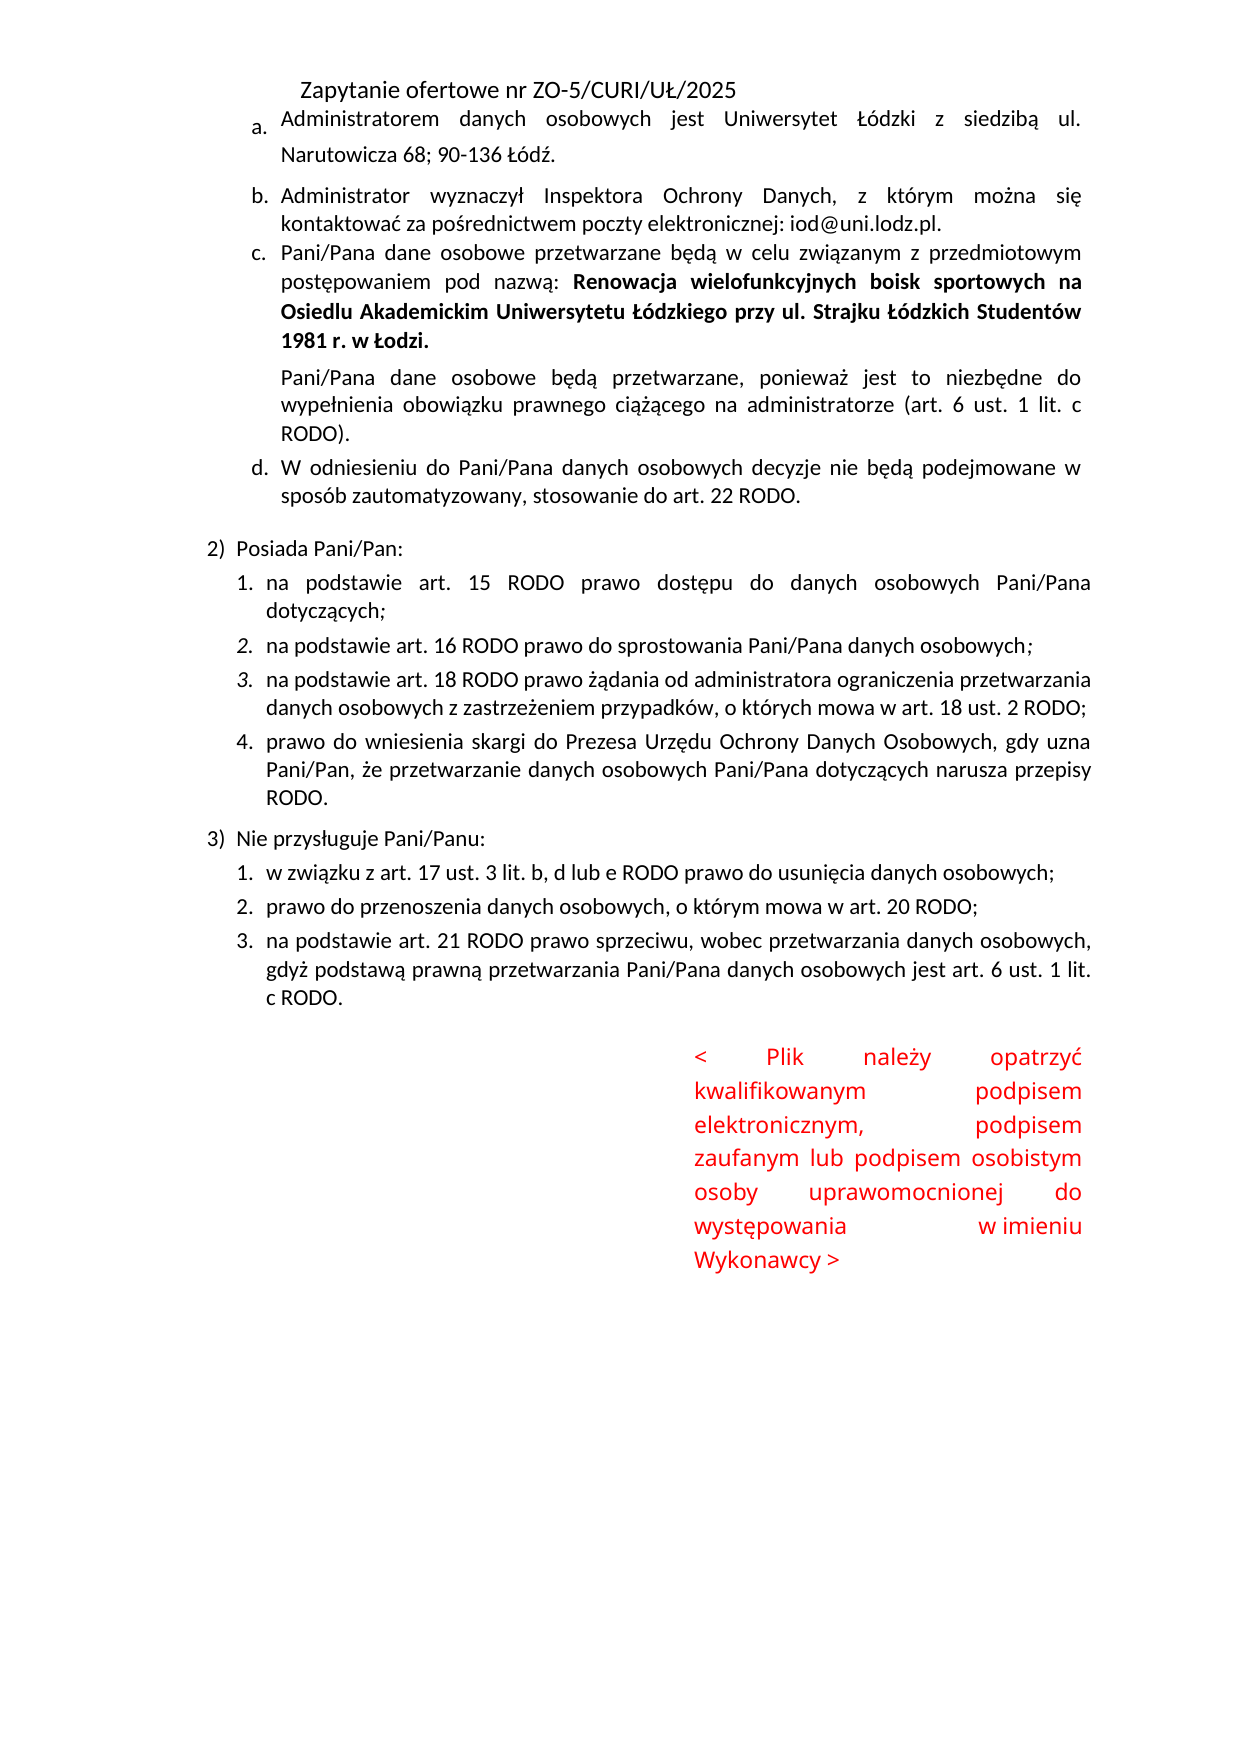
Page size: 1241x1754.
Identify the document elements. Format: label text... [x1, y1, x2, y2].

list W odniesieniu do Pani/Pana danych osobowych decyzje nie będą podejmowane w sposób zautomatyzowany, stosowanie do art. 22 RODO. [251, 453, 1083, 509]
list Nie przysługuje Pani/Panu: [207, 824, 1083, 852]
list Administrator wyznaczył Inspektora Ochrony Danych, z którym można się kontaktować za pośrednictwem poczty elektronicznej: iod@uni.lodz.pl. [251, 182, 1083, 238]
list na podstawie art. 16 RODO prawo do sprostowania Pani/Pana danych osobowych; [236, 631, 1093, 659]
text < Plik należy opatrzyć kwalifikowanym podpisem elektronicznym, podpisem zaufanym lub podpisem osobistym osoby uprawomocnionej do występowania w imieniu Wykonawcy > [694, 1041, 1082, 1275]
list Pani/Pana dane osobowe przetwarzane będą w celu związanym z przedmiotowym postępowaniem pod nazwą: Renowacja wielofunkcyjnych boisk sportowych na Osiedlu Akademickim Uniwersytetu Łódzkiego przy ul. Strajku Łódzkich Studentów 1981 r. w Łodzi. [251, 238, 1083, 355]
list prawo do przenoszenia danych osobowych, o którym mowa w art. 20 RODO; [223, 892, 1093, 920]
list prawo do wniesienia skargi do Prezesa Urzędu Ochrony Danych Osobowych, gdy uzna Pani/Pan, że przetwarzanie danych osobowych Pani/Pana dotyczących narusza przepisy RODO. [236, 727, 1093, 811]
list na podstawie art. 18 RODO prawo żądania od administratora ograniczenia przetwarzania danych osobowych z zastrzeżeniem przypadków, o których mowa w art. 18 ust. 2 RODO; [236, 665, 1093, 721]
list na podstawie art. 21 RODO prawo sprzeciwu, wobec przetwarzania danych osobowych, gdyż podstawą prawną przetwarzania Pani/Pana danych osobowych jest art. 6 ust. 1 lit. c RODO. [236, 927, 1093, 1011]
list Posiada Pani/Pan: [207, 534, 1083, 562]
list Pani/Pana dane osobowe będą przetwarzane, ponieważ jest to niezbędne do wypełnienia obowiązku prawnego ciążącego na administratorze (art. 6 ust. 1 lit. c RODO). [281, 363, 1083, 447]
list Administratorem danych osobowych jest Uniwersytet Łódzki z siedzibą ul. Narutowicza 68; 90-136 Łódź. [251, 104, 1083, 175]
list na podstawie art. 15 RODO prawo dostępu do danych osobowych Pani/Pana dotyczących; [236, 568, 1093, 624]
list w związku z art. 17 ust. 3 lit. b, d lub e RODO prawo do usunięcia danych osobowych; [223, 858, 1093, 886]
